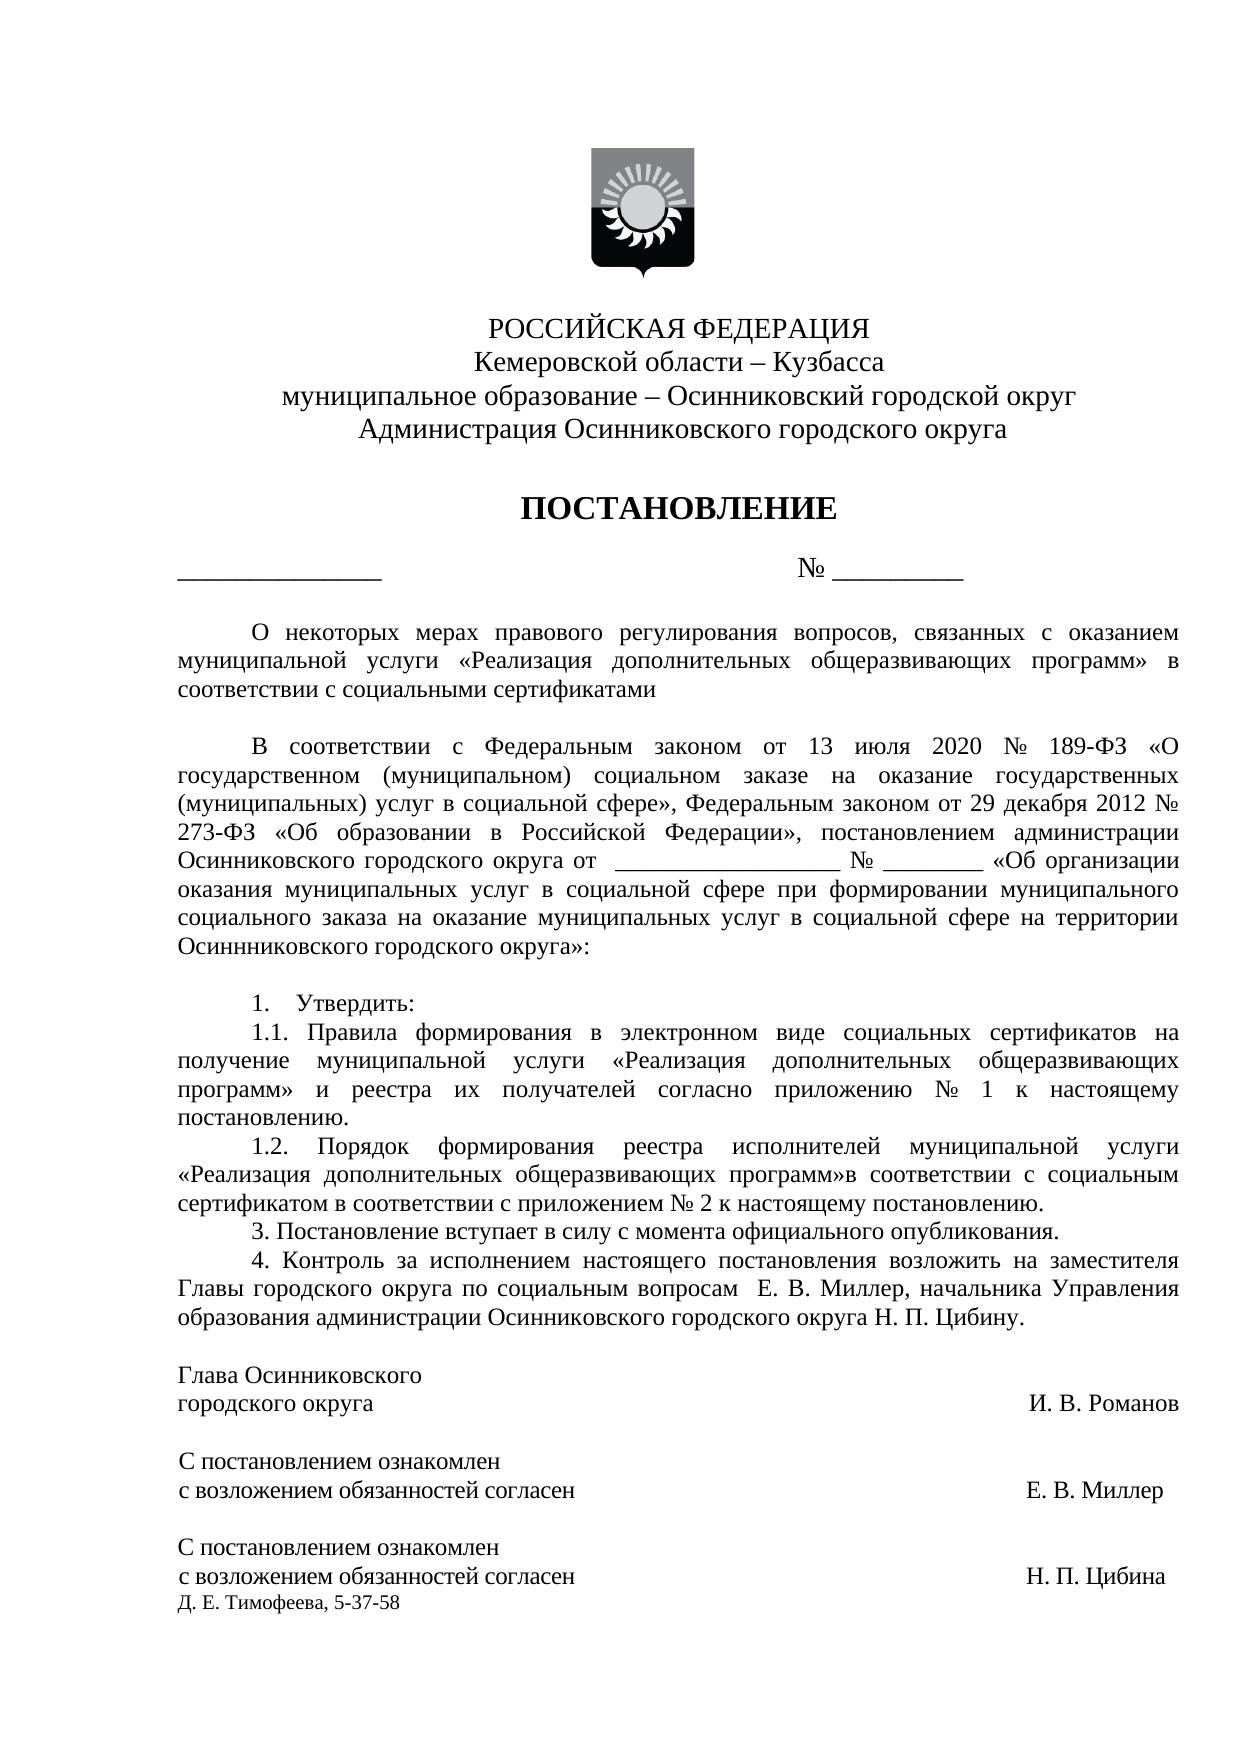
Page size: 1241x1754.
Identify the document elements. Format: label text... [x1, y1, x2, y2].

text 4. Контроль за исполнением настоящего постановления возложить на заместителя Главы городского округа по социальным вопросам Е. В. Миллер, начальника Управления образования администрации Осинниковского городского округа Н. П. Цибину. [177, 1245, 1180, 1331]
text муниципальное образование – Осинниковский городской округ [177, 378, 1181, 411]
text В соответствии с Федеральным законом от 13 июля 2020 № 189-ФЗ «О государственном (муниципальном) социальном заказе на оказание государственных (муниципальных) услуг в социальной сфере», Федеральным законом от 29 декабря 2012 № 273-ФЗ «Об образовании в Российской Федерации», постановлением администрации Осинниковского городского округа от __________________ № ________ «Об организации оказания муниципальных услуг в социальной сфере при формировании муниципального социального заказа на оказание муниципальных услуг в социальной сфере на территории Осиннниковского городского округа»: [177, 732, 1180, 960]
text ПОСТАНОВЛЕНИЕ [177, 488, 1181, 526]
text О некоторых мерах правового регулирования вопросов, связанных с оказанием муниципальной услуги «Реализация дополнительных общеразвивающих программ» в соответствии с социальными сертификатами [177, 617, 1180, 703]
text 1.2. Порядок формирования реестра исполнителей муниципальной услуги «Реализация дополнительных общеразвивающих программ»в соответствии с социальным сертификатом в соответствии с приложением № 2 к настоящему постановлению. [177, 1131, 1180, 1217]
text 1.1. Правила формирования в электронном виде социальных сертификатов на получение муниципальной услуги «Реализация дополнительных общеразвивающих программ» и реестра их получателей согласно приложению № 1 к настоящему постановлению. [177, 1017, 1180, 1131]
text городского округа И. В. Романов [177, 1388, 1181, 1446]
text С постановлением ознакомлен [177, 1532, 1181, 1561]
text С постановлением ознакомлен [178, 1446, 1181, 1475]
text с возложением обязанностей согласен Е. В. Миллер [178, 1475, 1181, 1503]
text Администрация Осинниковского городского округа [177, 411, 1181, 445]
text РОССИЙСКАЯ ФЕДЕРАЦИЯ [177, 311, 1181, 344]
text Кемеровской области – Кузбасса [177, 344, 1181, 378]
text с возложением обязанностей согласен Н. П. Цибина [178, 1561, 1181, 1590]
picture [591, 148, 695, 278]
text Д. Е. Тимофеева, 5-37-58 [177, 1590, 1181, 1614]
text 1. Утвердить: [177, 988, 1180, 1017]
text 3. Постановление вступает в силу с момента официального опубликования. [177, 1217, 1180, 1245]
text ______________ № _________ [177, 550, 1181, 584]
text Глава Осинниковского [177, 1360, 1181, 1388]
